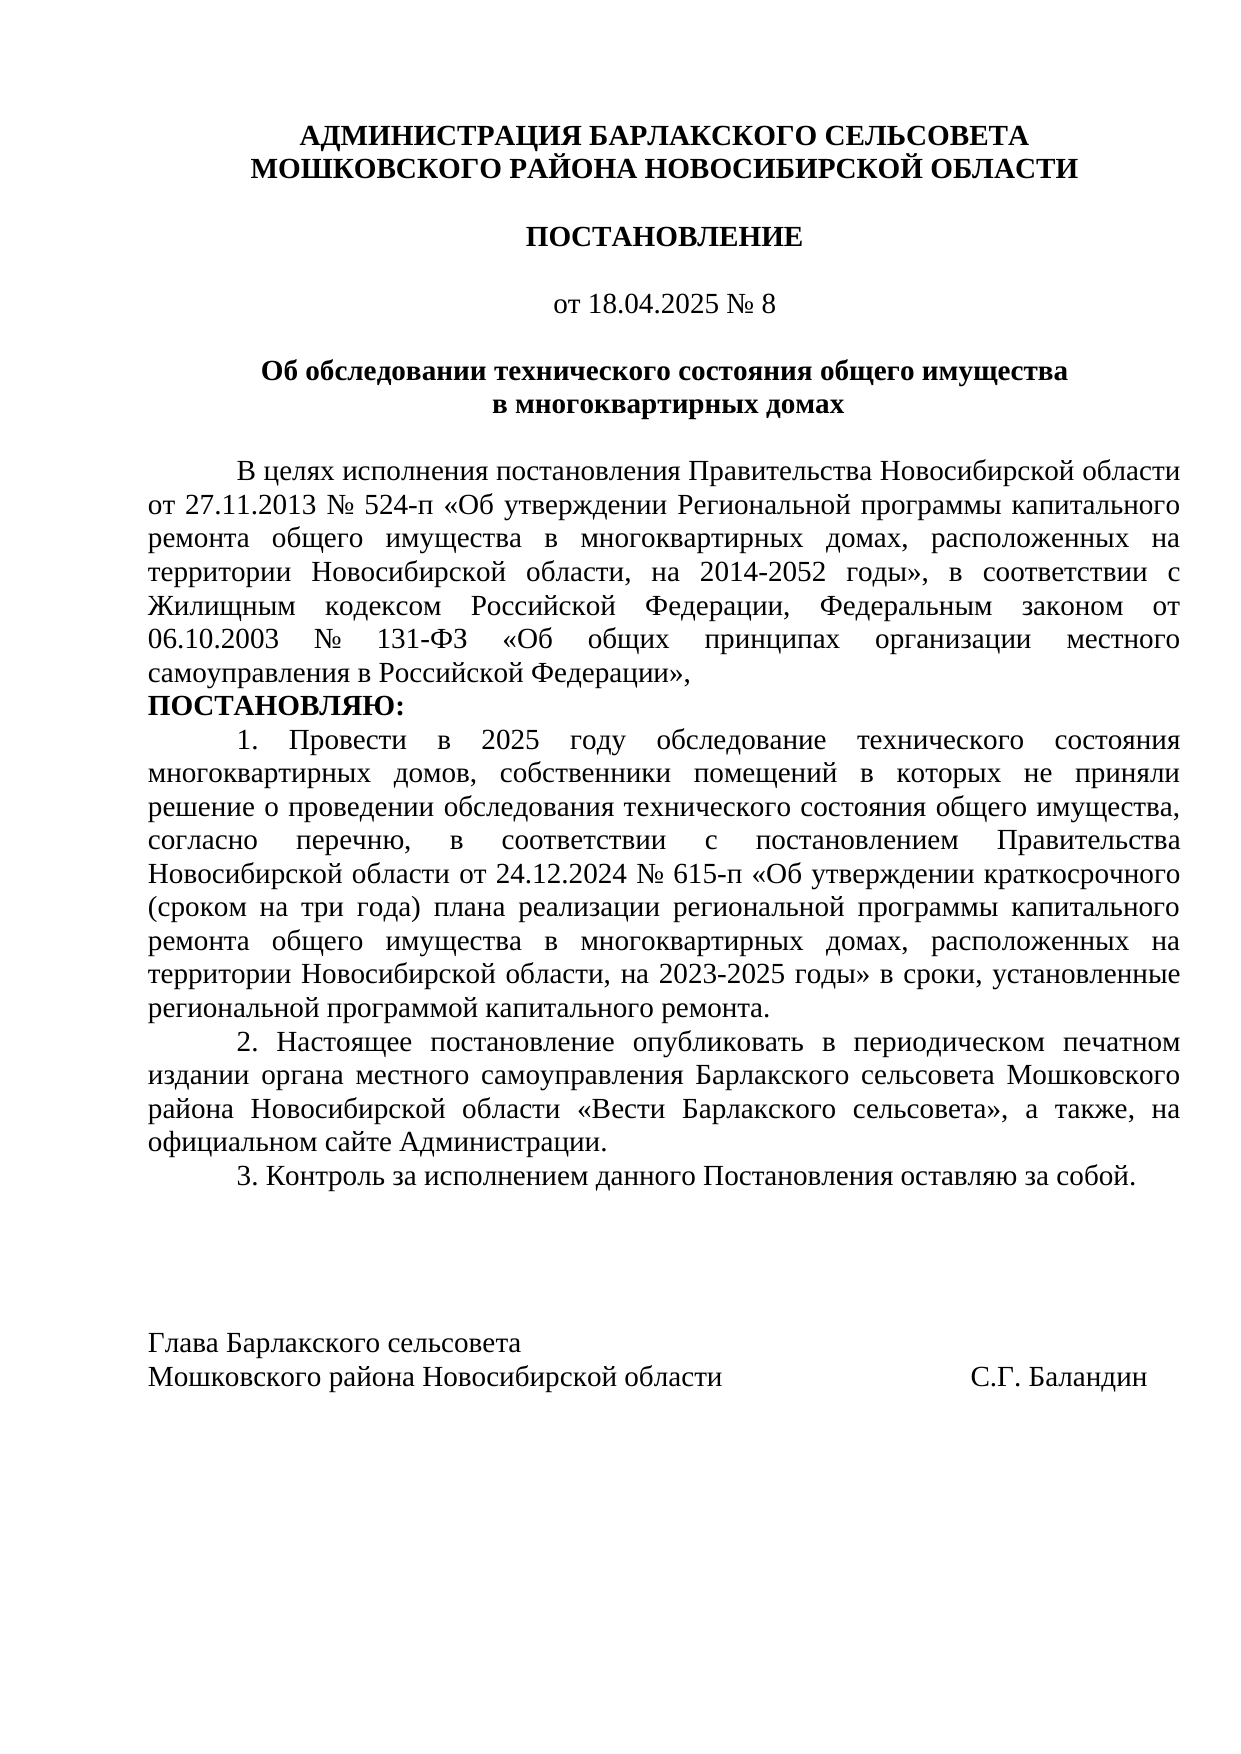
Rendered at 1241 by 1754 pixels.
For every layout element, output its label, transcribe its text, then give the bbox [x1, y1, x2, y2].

text В целях исполнения постановления Правительства Новосибирской области от 27.11.2013 № 524-п «Об утверждении Региональной программы капитального ремонта общего имущества в многоквартирных домах, расположенных на территории Новосибирской области, на 2014-2052 годы», в соответствии с Жилищным кодексом Российской Федерации, Федеральным законом от 06.10.2003 № 131-ФЗ «Об общих принципах организации местного самоуправления в Российской Федерации», [148, 453, 1181, 688]
text ПОСТАНОВЛЕНИЕ [148, 219, 1181, 252]
text в многоквартирных домах [148, 386, 1181, 420]
text 2. Настоящее постановление опубликовать в периодическом печатном издании органа местного самоуправления Барлакского сельсовета Мошковского района Новосибирской области «Вести Барлакского сельсовета», а также, на официальном сайте Администрации. [148, 1024, 1181, 1158]
text МОШКОВСКОГО РАЙОНА НОВОСИБИРСКОЙ ОБЛАСТИ [148, 152, 1181, 185]
text 3. Контроль за исполнением данного Постановления оставляю за собой. [148, 1158, 1181, 1191]
text Глава Барлакского сельсовета [148, 1326, 1181, 1359]
text Об обследовании технического состояния общего имущества [148, 353, 1181, 386]
text Мошковского района Новосибирской области С.Г. Баландин [148, 1359, 1181, 1393]
text от 18.04.2025 № 8 [148, 286, 1181, 319]
text ПОСТАНОВЛЯЮ: [148, 688, 1181, 722]
text АДМИНИСТРАЦИЯ БАРЛАКСКОГО СЕЛЬСОВЕТА [148, 118, 1181, 152]
text 1. Провести в 2025 году обследование технического состояния многоквартирных домов, собственники помещений в которых не приняли решение о проведении обследования технического состояния общего имущества, согласно перечню, в соответствии с постановлением Правительства Новосибирской области от 24.12.2024 № 615-п «Об утверждении краткосрочного (сроком на три года) плана реализации региональной программы капитального ремонта общего имущества в многоквартирных домах, расположенных на территории Новосибирской области, на 2023-2025 годы» в сроки, установленные региональной программой капитального ремонта. [148, 722, 1181, 1024]
